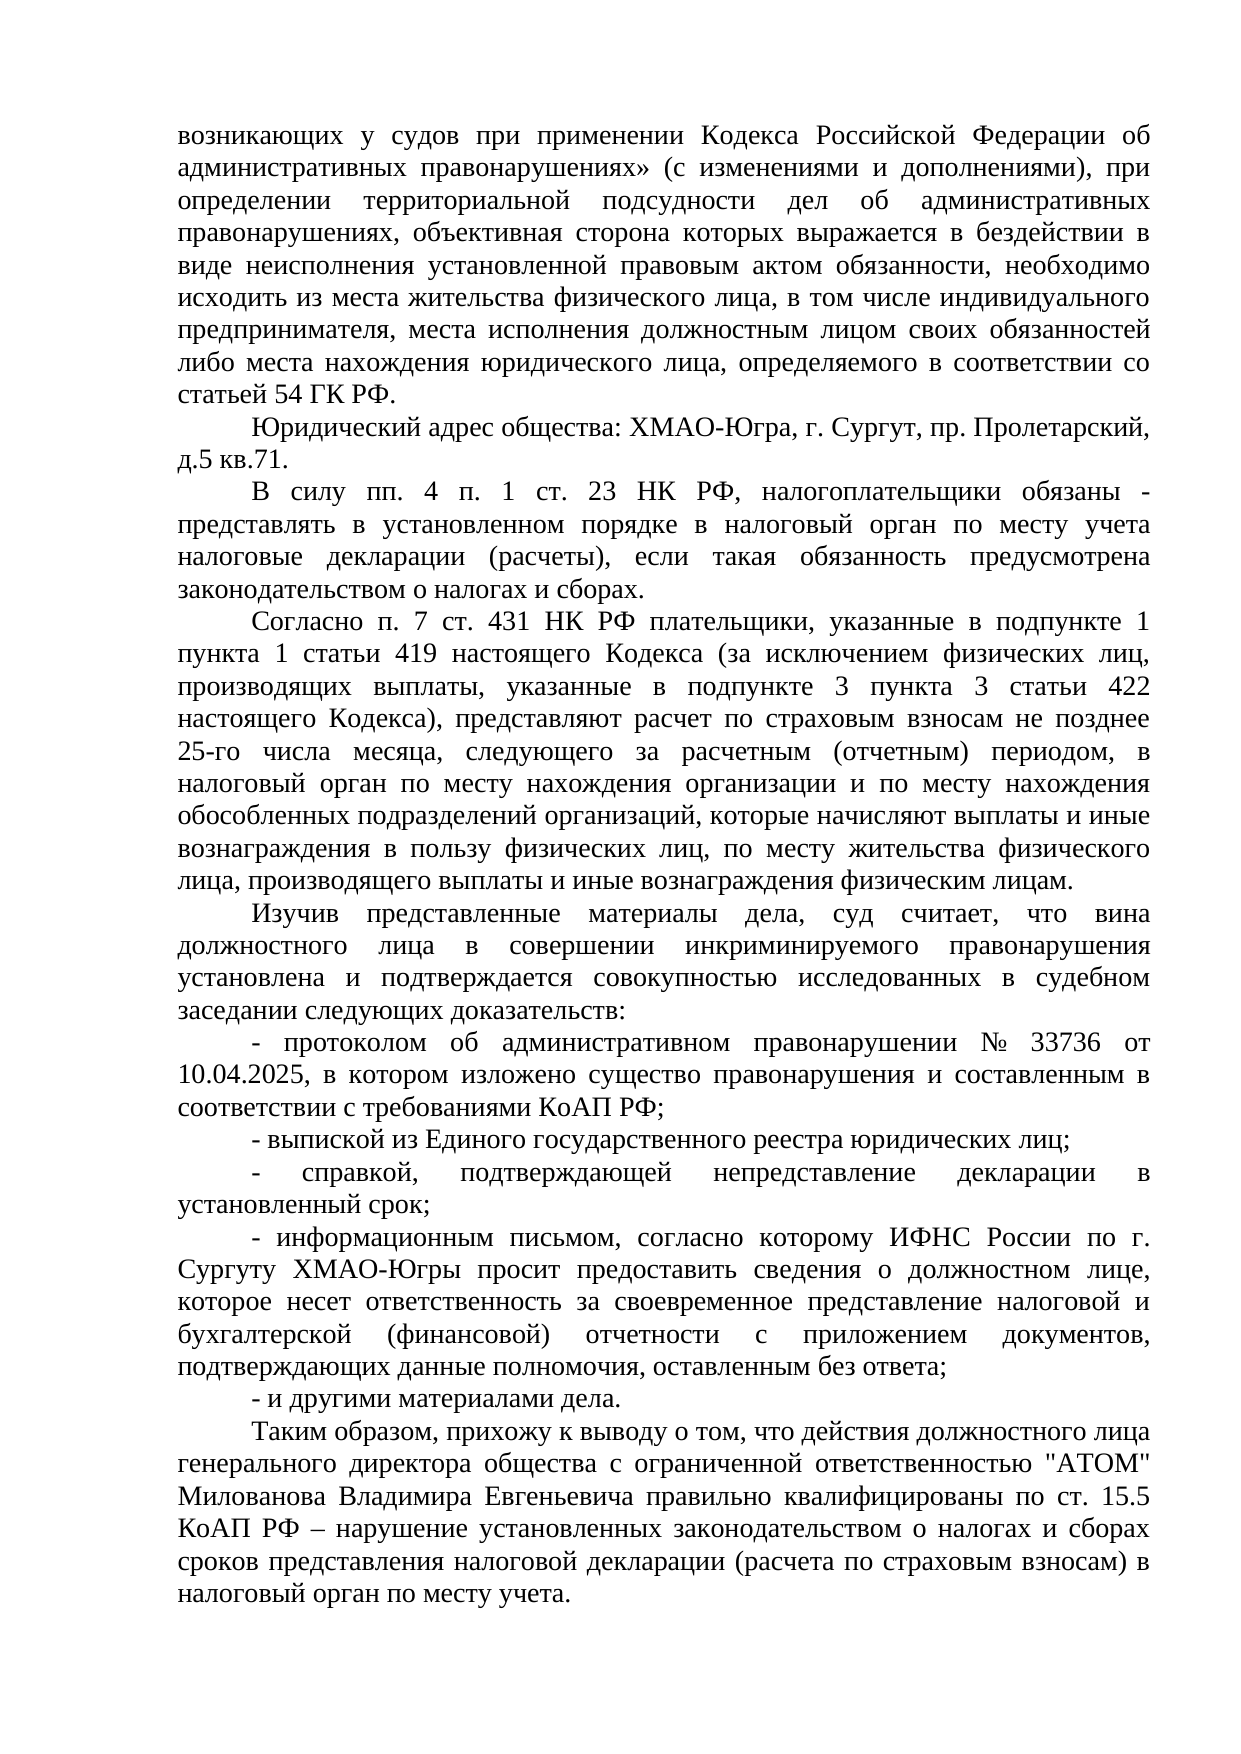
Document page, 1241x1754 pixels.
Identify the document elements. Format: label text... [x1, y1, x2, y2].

text Юридический адрес общества: ХМАО-Югра, г. Сургут, пр. Пролетарский, д.5 кв.71. [177, 410, 1152, 474]
text - и другими материалами дела. [177, 1382, 1152, 1414]
text - выпиской из Единого государственного реестра юридических лиц; [177, 1122, 1152, 1155]
text - справкой, подтверждающей непредставление декларации в установленный срок; [177, 1155, 1152, 1219]
text - информационным письмом, согласно которому ИФНС России по г. Сургуту ХМАО-Югры просит предоставить сведения о должностном лице, которое несет ответственность за своевременное представление налоговой и бухгалтерской (финансовой) отчетности с приложением документов, подтверждающих данные полномочия, оставленным без ответа; [177, 1219, 1152, 1382]
text Согласно п. 7 ст. 431 НК РФ плательщики, указанные в подпункте 1 пункта 1 статьи 419 настоящего Кодекса (за исключением физических лиц, производящих выплаты, указанные в подпункте 3 пункта 3 статьи 422 настоящего Кодекса), представляют расчет по страховым взносам не позднее 25-го числа месяца, следующего за расчетным (отчетным) периодом, в налоговый орган по месту нахождения организации и по месту нахождения обособленных подразделений организаций, которые начисляют выплаты и иные вознаграждения в пользу физических лиц, по месту жительства физического лица, производящего выплаты и иные вознаграждения физическим лицам. [177, 604, 1152, 896]
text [177, 118, 1152, 410]
text Таким образом, прихожу к выводу о том, что действия должностного лица генерального директора общества с ограниченной ответственностью "АТОМ" Милованова Владимира Евгеньевича правильно квалифицированы по ст. 15.5 КоАП РФ – нарушение установленных законодательством о налогах и сборах сроков представления налоговой декларации (расчета по страховым взносам) в налоговый орган по месту учета. [177, 1414, 1152, 1608]
text - протоколом об административном правонарушении № 33736 от 10.04.2025, в котором изложено существо правонарушения и составленным в соответствии с требованиями КоАП РФ; [177, 1025, 1152, 1122]
text В силу пп. 4 п. 1 ст. 23 НК РФ, налогоплательщики обязаны - представлять в установленном порядке в налоговый орган по месту учета налоговые декларации (расчеты), если такая обязанность предусмотрена законодательством о налогах и сборах. [177, 474, 1152, 604]
text Изучив представленные материалы дела, суд считает, что вина должностного лица в совершении инкриминируемого правонарушения установлена и подтверждается совокупностью исследованных в судебном заседании следующих доказательств: [177, 896, 1152, 1025]
